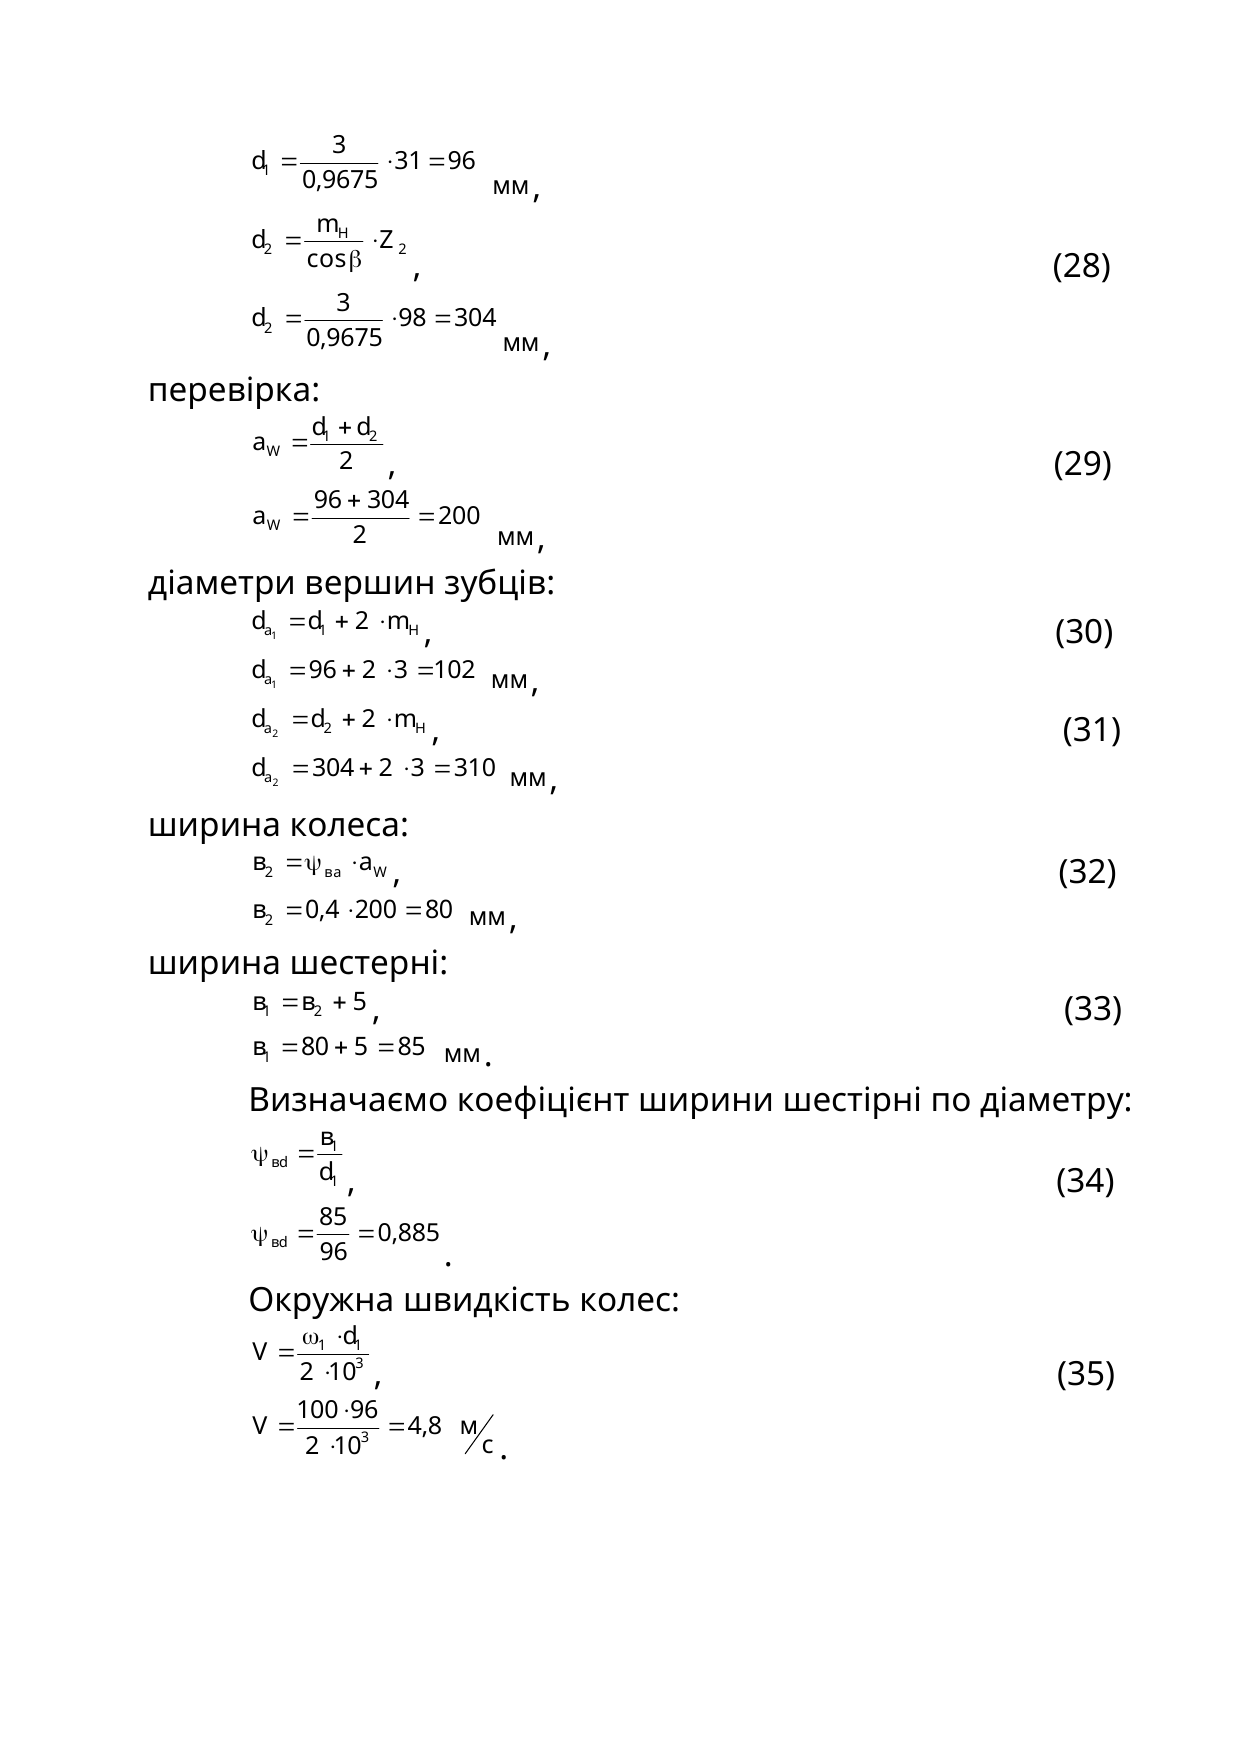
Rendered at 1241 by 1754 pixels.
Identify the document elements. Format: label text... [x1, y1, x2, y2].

text , [148, 485, 1181, 559]
text . [148, 1030, 1181, 1076]
text , (30) [148, 604, 1181, 653]
text , [148, 751, 1181, 800]
text , [148, 130, 1181, 208]
text , [148, 653, 1181, 702]
text , (32) [148, 846, 1181, 893]
text , [148, 893, 1181, 939]
text , (29) [148, 411, 1181, 485]
text Окружна швидкість колес: [148, 1276, 1181, 1321]
text , (33) [148, 984, 1181, 1030]
text , (31) [148, 702, 1181, 751]
text перевірка: [148, 366, 1181, 411]
text . [148, 1202, 1181, 1276]
text , [148, 287, 1181, 366]
text , (34) [148, 1122, 1181, 1202]
text , (28) [148, 208, 1181, 287]
text ширина колеса: [148, 800, 1181, 846]
text Визначаємо коефіцієнт ширини шестірні по діаметру: [148, 1076, 1181, 1122]
text . [148, 1395, 1181, 1469]
text діаметри вершин зубців: [148, 559, 1181, 604]
text , (35) [148, 1321, 1181, 1395]
text ширина шестерні: [148, 939, 1181, 984]
